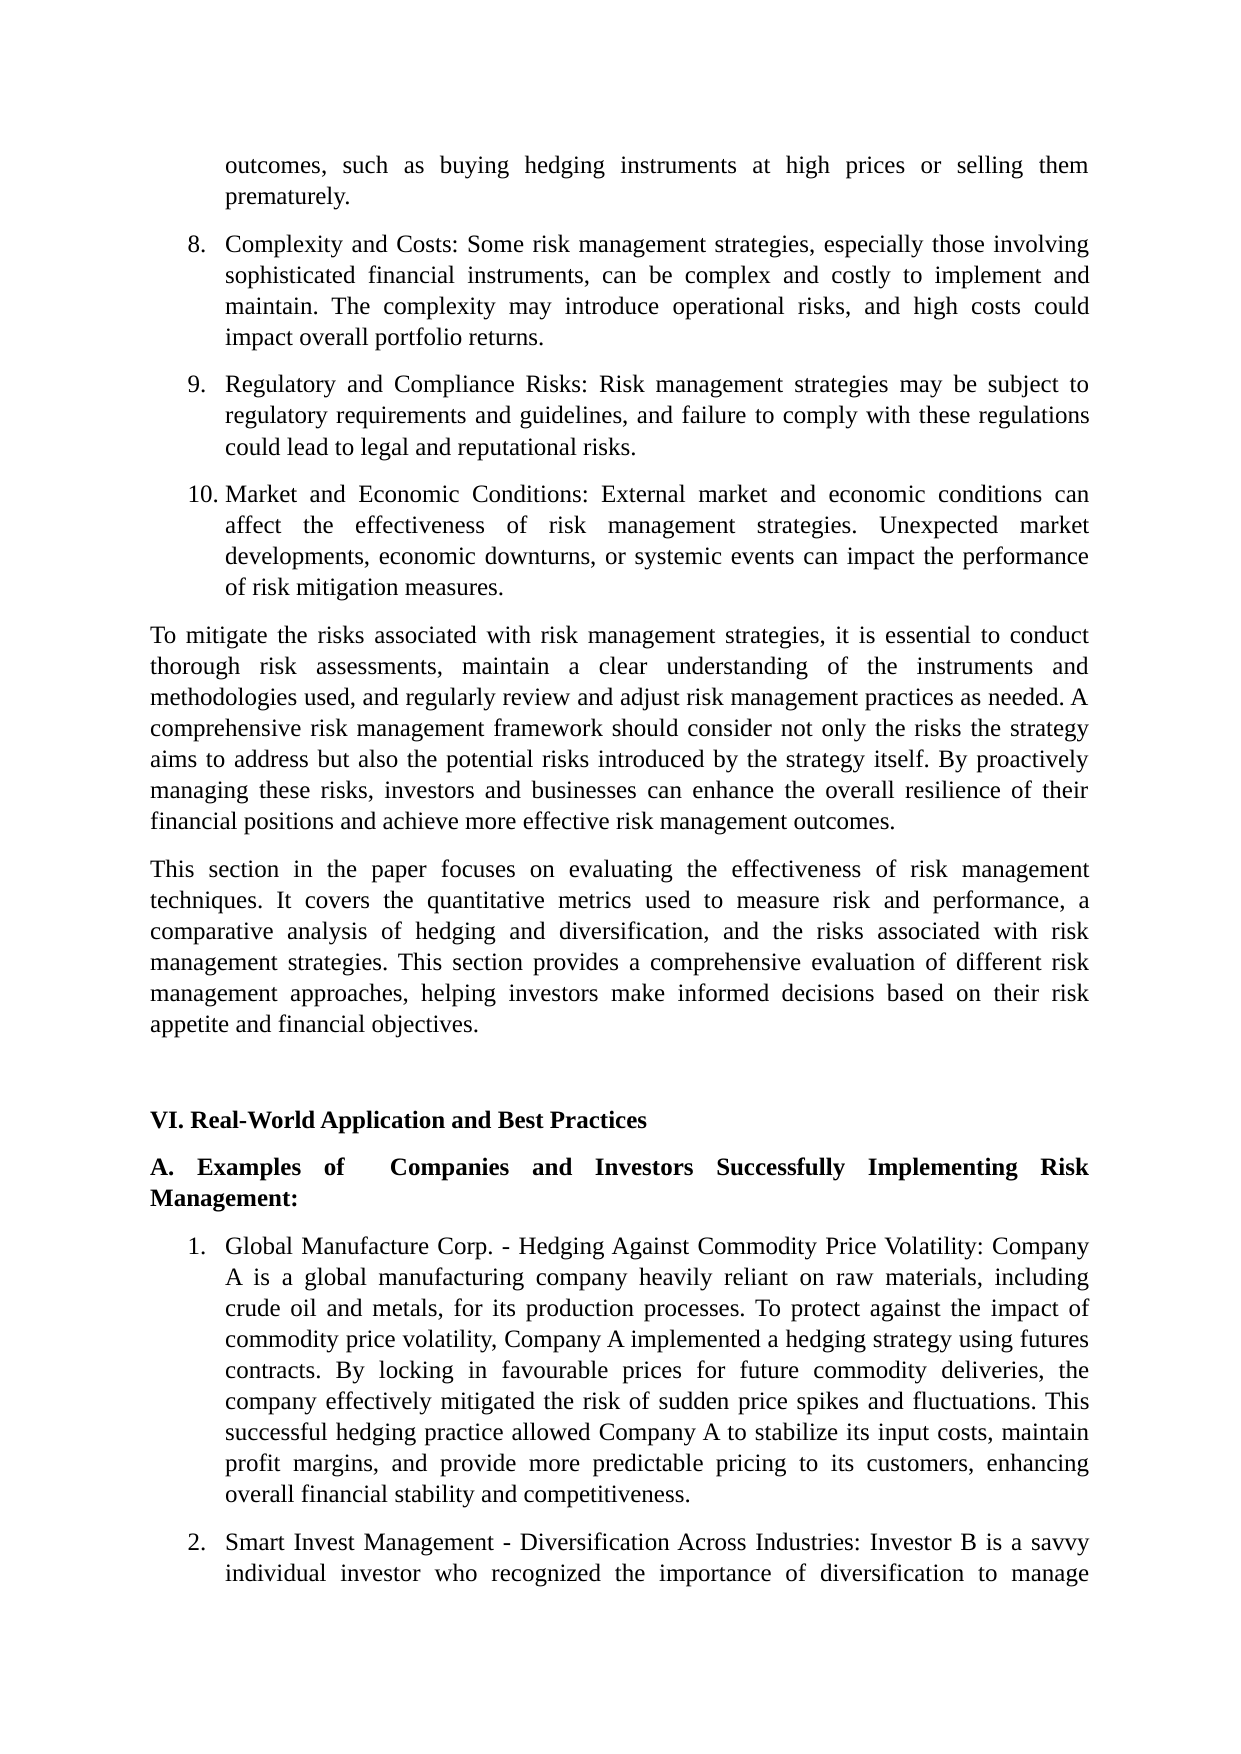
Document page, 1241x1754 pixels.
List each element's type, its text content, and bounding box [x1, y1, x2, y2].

text VI. Real-World Application and Best Practices [150, 1105, 1090, 1133]
text To mitigate the risks associated with risk management strategies, it is essential to conduct thorough risk assessments, maintain a clear understanding of the instruments and methodologies used, and regularly review and adjust risk management practices as needed. A comprehensive risk management framework should consider not only the risks the strategy aims to address but also the potential risks introduced by the strategy itself. By proactively managing these risks, investors and businesses can enhance the overall resilience of their financial positions and achieve more effective risk management outcomes. [150, 620, 1090, 835]
list Complexity and Costs: Some risk management strategies, especially those involving sophisticated financial instruments, can be complex and costly to implement and maintain. The complexity may introduce operational risks, and high costs could impact overall portfolio returns. [187, 229, 1090, 351]
text A. Examples of Companies and Investors Successfully Implementing Risk Management: [150, 1152, 1090, 1212]
list Global Manufacture Corp. - Hedging Against Commodity Price Volatility: Company A is a global manufacturing company heavily reliant on raw materials, including crude oil and metals, for its production processes. To protect against the impact of commodity price volatility, Company A implemented a hedging strategy using futures contracts. By locking in favourable prices for future commodity deliveries, the company effectively mitigated the risk of sudden price spikes and fluctuations. This successful hedging practice allowed Company A to stabilize its input costs, maintain profit margins, and provide more predictable pricing to its customers, enhancing overall financial stability and competitiveness. [187, 1231, 1090, 1508]
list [187, 1527, 1090, 1587]
text This section in the paper focuses on evaluating the effectiveness of risk management techniques. It covers the quantitative metrics used to measure risk and performance, a comparative analysis of hedging and diversification, and the risks associated with risk management strategies. This section provides a comprehensive evaluation of different risk management approaches, helping investors make informed decisions based on their risk appetite and financial objectives. [150, 854, 1090, 1038]
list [187, 150, 1090, 210]
list Regulatory and Compliance Risks: Risk management strategies may be subject to regulatory requirements and guidelines, and failure to comply with these regulations could lead to legal and reputational risks. [187, 369, 1090, 460]
list Market and Economic Conditions: External market and economic conditions can affect the effectiveness of risk management strategies. Unexpected market developments, economic downturns, or systemic events can impact the performance of risk mitigation measures. [187, 479, 1090, 601]
